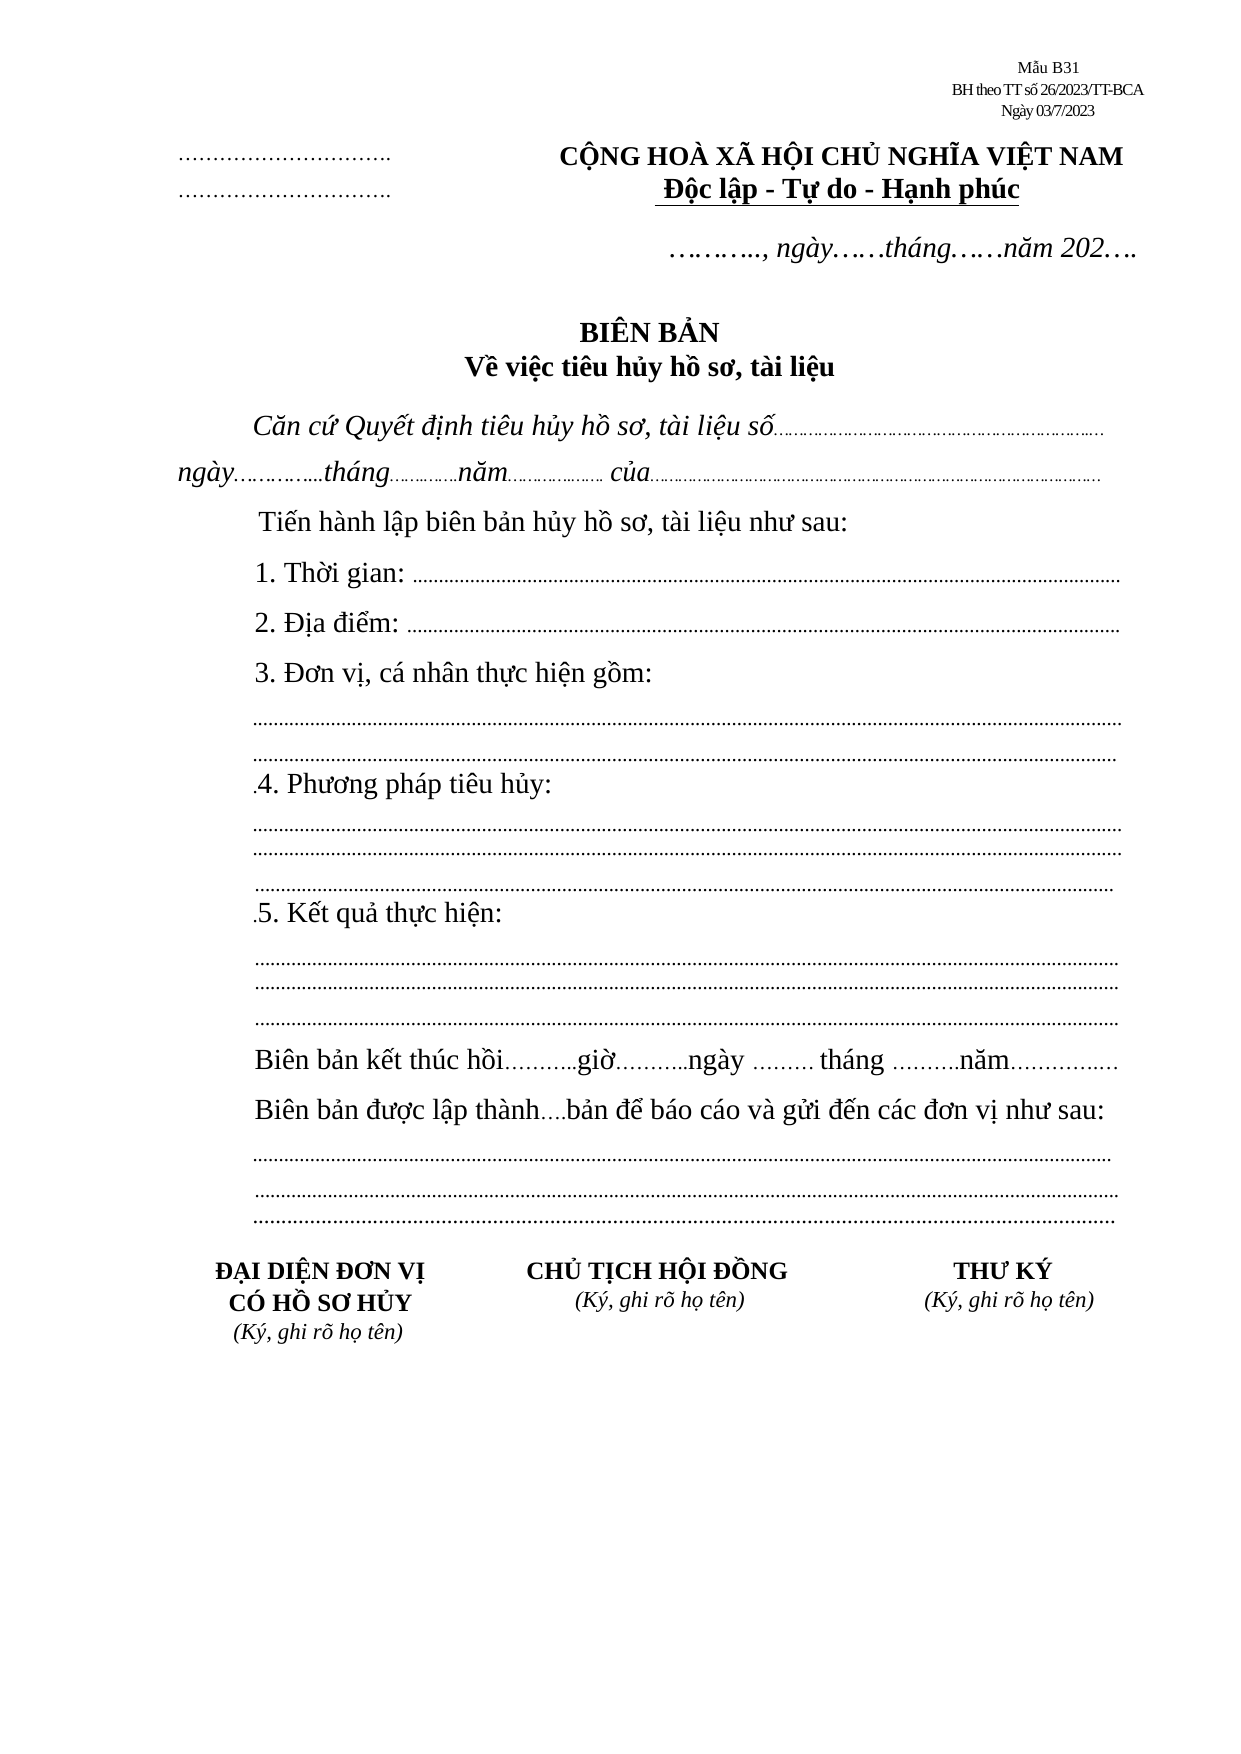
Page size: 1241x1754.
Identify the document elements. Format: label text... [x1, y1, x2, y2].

text .............................................................................................................................................................................................................................................................................................................................................. [252, 811, 1122, 859]
text Biên bản được lập thành….bản để báo cáo và gửi đến các đơn vị như sau: [254, 1092, 1122, 1126]
table_header Mẫu B31 BH theo TT số 26/2023/TT-BCA Ngày 03/7/2023 [930, 57, 1167, 142]
text ...................................................................................................................................................................... [179, 1178, 1122, 1202]
text BIÊN BẢN [177, 317, 1121, 349]
text 3. Đơn vị, cá nhân thực hiện gồm: [254, 656, 1122, 689]
text Tiến hành lập biên bản hủy hồ sơ, tài liệu như sau: [251, 504, 1122, 538]
text ..................................................................................................................................................................... [177, 1142, 1122, 1166]
text ngày…………...tháng…….…….năm………….……. của…………………………………………………………………………………… [177, 454, 1122, 487]
table_header ĐẠI DIỆN ĐƠN VỊ CÓ HỒ SƠ HỦY (Ký, ghi rõ họ tên) [166, 1254, 472, 1373]
table_header CHỦ TỊCH HỘI ĐỒNG (Ký, ghi rõ họ tên) [473, 1254, 842, 1373]
text Về việc tiêu hủy hồ sơ, tài liệu [177, 349, 1122, 383]
table_header THƯ KÝ (Ký, ghi rõ họ tên) [842, 1254, 1164, 1373]
text ...................................................................................................................................................................... [179, 1006, 1122, 1030]
table_cell CỘNG HOÀ XÃ HỘI CHỦ NGHĨA VIỆT NAM Độc lập - Tự do - Hạnh phúc ……….., ngày……tháng……năm 202…. [532, 142, 1152, 264]
text ............................................................................................................................................................................................................................................................................................................................................ [254, 946, 1122, 994]
text ....................................................................................................................................................... [177, 1202, 1122, 1229]
text .......................................................................................................................................................................4. Phương pháp tiêu hủy: [252, 742, 1122, 799]
text ....................................................................................................................................................................... [177, 706, 1122, 730]
table_cell …………………………. …………………………. [166, 142, 532, 264]
text ......................................................................................................................................................................5. Kết quả thực hiện: [252, 872, 1122, 929]
text 1. Thời gian: ........................................................................................................................................ [254, 555, 1122, 589]
text 2. Địa điểm: ......................................................................................................................................... [254, 605, 1122, 639]
text Biên bản kết thúc hồi………..giờ………..ngày ……… tháng ……….năm………….… [254, 1042, 1122, 1076]
text Căn cứ Quyết định tiêu hủy hồ sơ, tài liệu số……………………………………………………….… [177, 408, 1122, 441]
